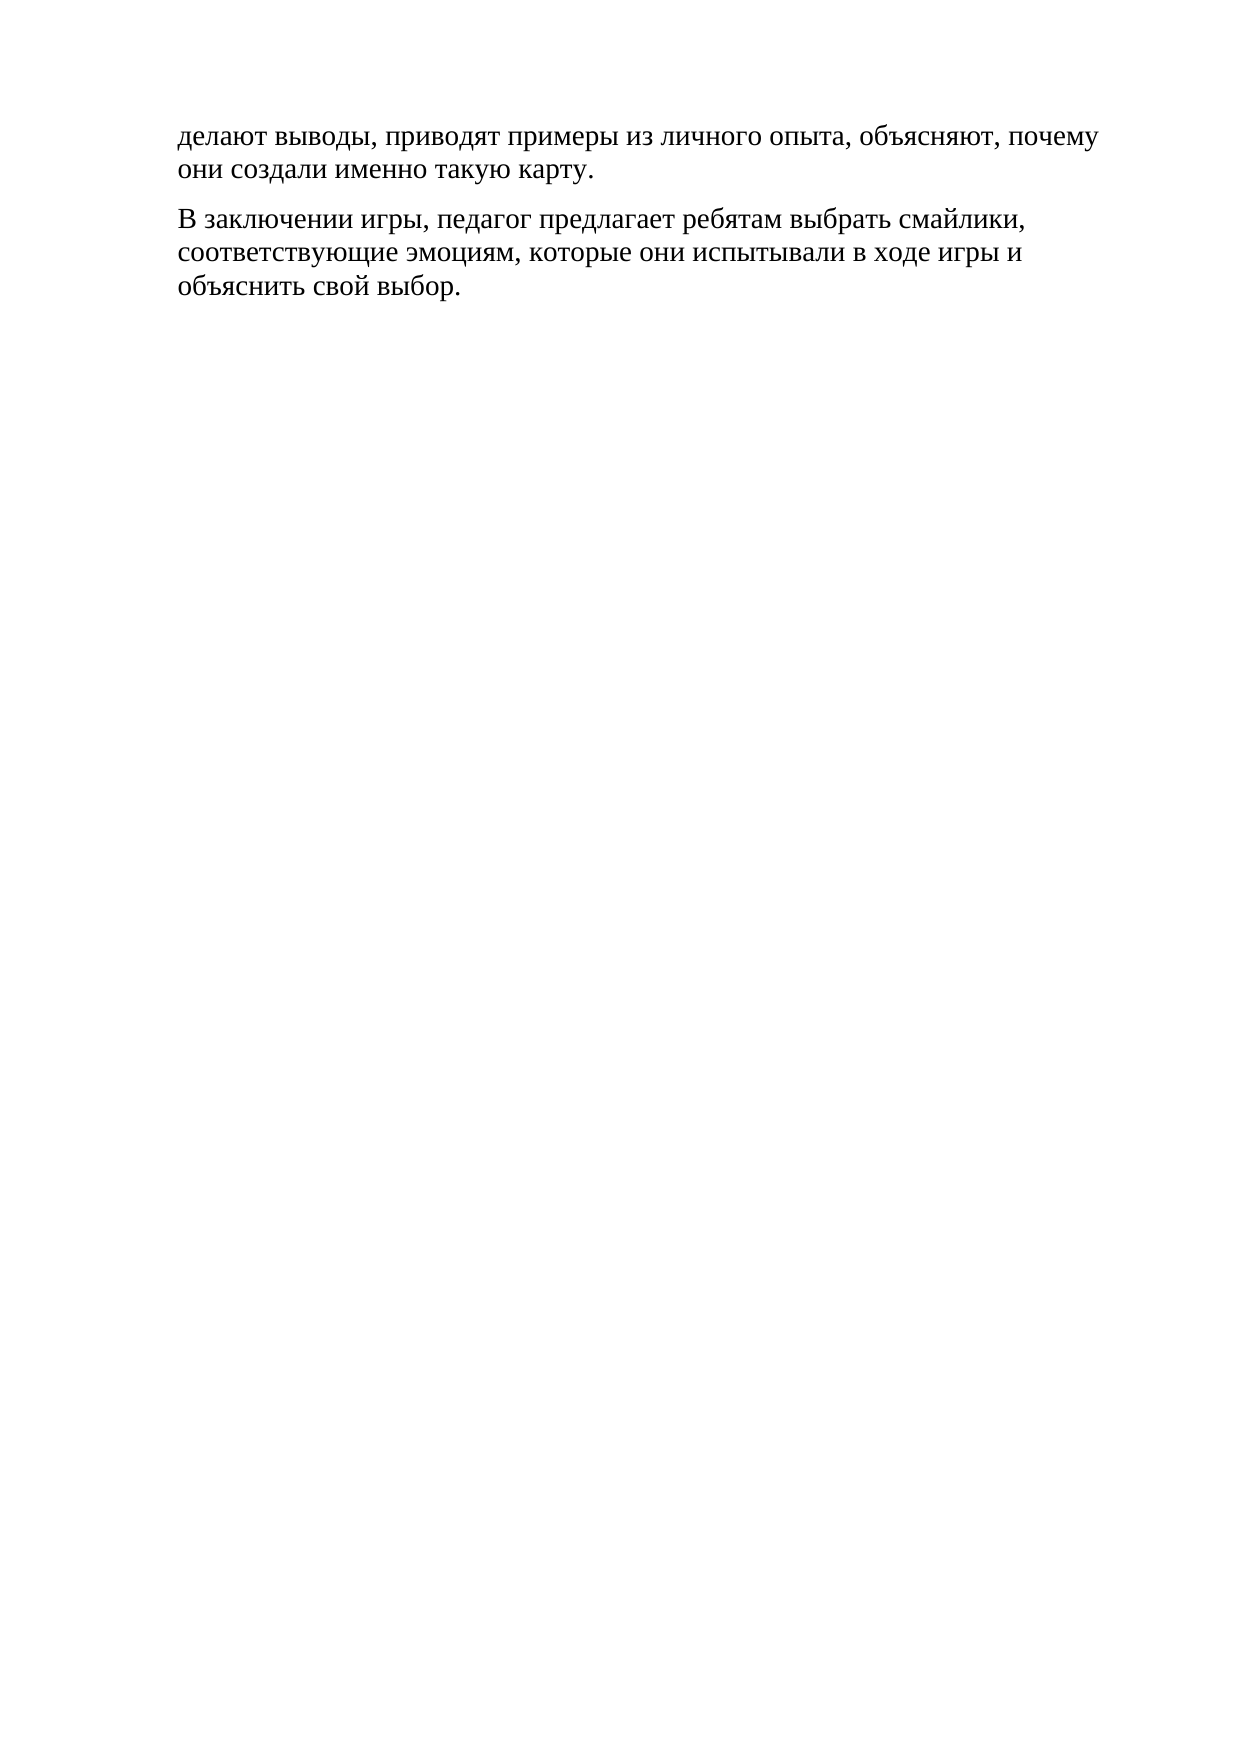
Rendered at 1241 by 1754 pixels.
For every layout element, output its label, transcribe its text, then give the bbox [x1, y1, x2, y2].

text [177, 118, 1152, 185]
text В заключении игры, педагог предлагает ребятам выбрать смайлики, соответствующие эмоциям, которые они испытывали в ходе игры и объяснить свой выбор. [177, 201, 1152, 301]
